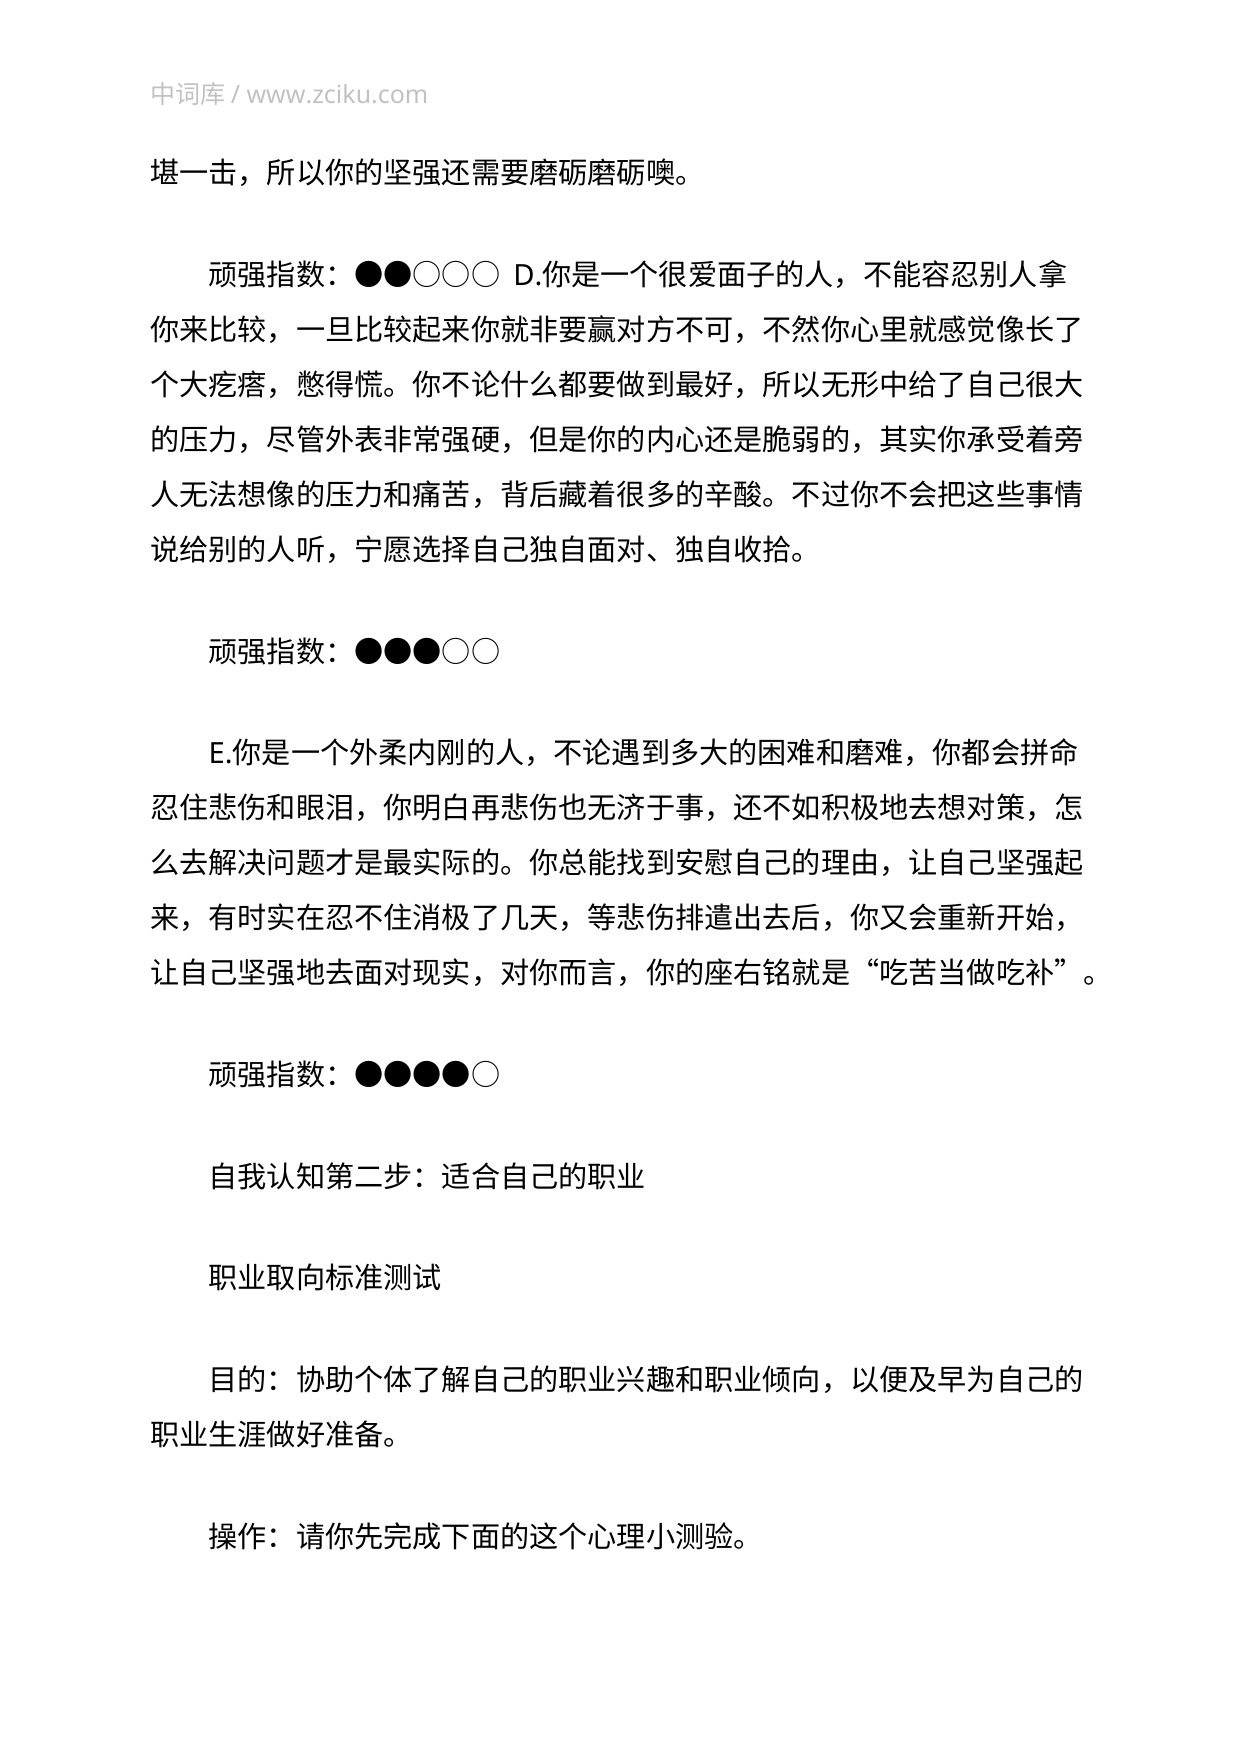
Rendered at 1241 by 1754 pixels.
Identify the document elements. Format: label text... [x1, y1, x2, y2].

text 操作：请你先完成下面的这个心理小测验。 [150, 1513, 1090, 1556]
text E.你是一个外柔内刚的人，不论遇到多大的困难和磨难，你都会拼命忍住悲伤和眼泪，你明白再悲伤也无济于事，还不如积极地去想对策，怎么去解决问题才是最实际的。你总能找到安慰自己的理由，让自己坚强起来，有时实在忍不住消极了几天，等悲伤排遣出去后，你又会重新开始，让自己坚强地去面对现实，对你而言，你的座右铭就是“吃苦当做吃补”。 [150, 730, 1090, 992]
text 顽强指数：●●○○○ D.你是一个很爱面子的人，不能容忍别人拿你来比较，一旦比较起来你就非要赢对方不可，不然你心里就感觉像长了个大疙瘩，憋得慌。你不论什么都要做到最好，所以无形中给了自己很大的压力，尽管外表非常强硬，但是你的内心还是脆弱的，其实你承受着旁人无法想像的压力和痛苦，背后藏着很多的辛酸。不过你不会把这些事情说给别的人听，宁愿选择自己独自面对、独自收拾。 [150, 252, 1090, 569]
text 自我认知第二步：适合自己的职业 [150, 1153, 1090, 1195]
text 顽强指数：●●●○○ [150, 628, 1090, 670]
text 顽强指数：●●●●○ [150, 1051, 1090, 1094]
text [150, 150, 1090, 192]
text 职业取向标准测试 [150, 1255, 1090, 1297]
text 目的：协助个体了解自己的职业兴趣和职业倾向，以便及早为自己的职业生涯做好准备。 [150, 1357, 1090, 1454]
